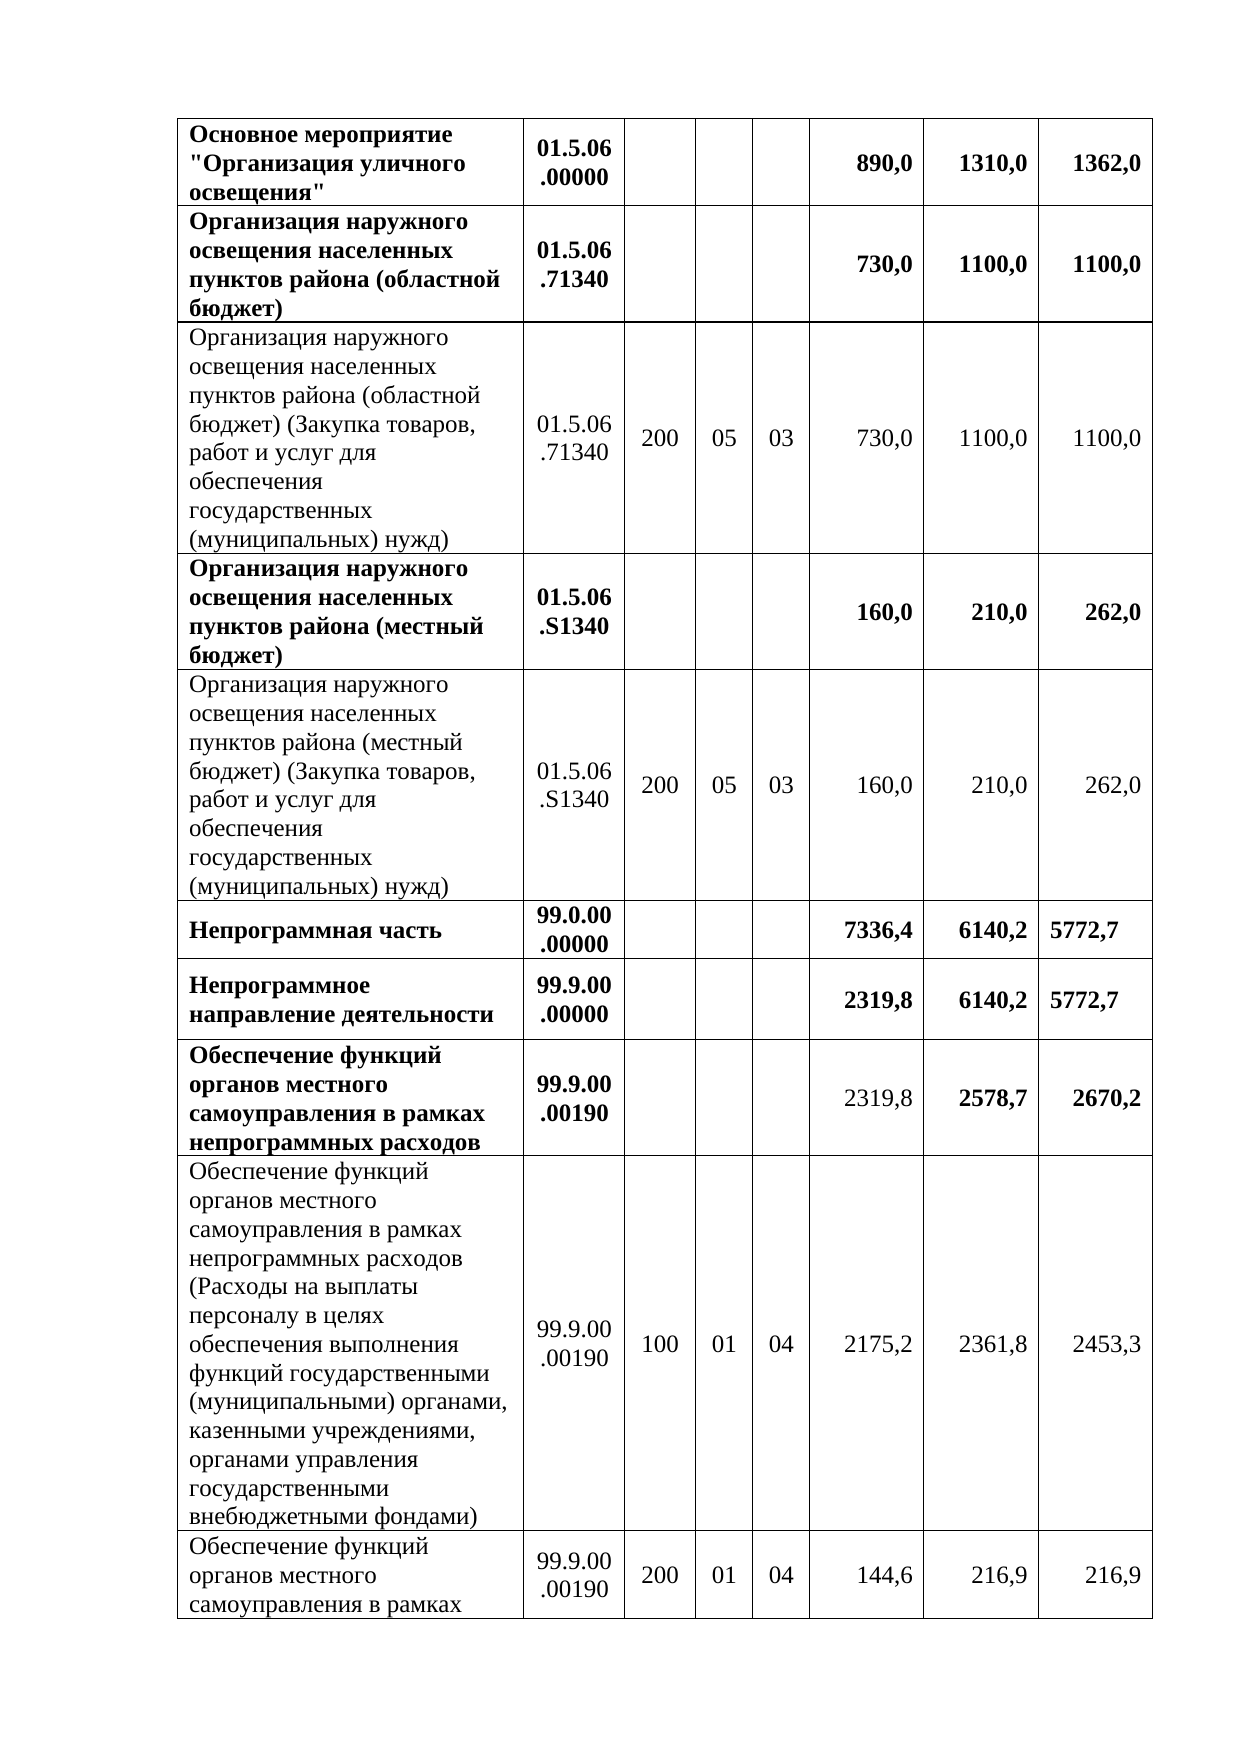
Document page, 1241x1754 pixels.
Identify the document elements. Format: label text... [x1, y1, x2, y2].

table_cell 1310,0 [924, 119, 1038, 205]
table_cell 2319,8 [810, 959, 923, 1039]
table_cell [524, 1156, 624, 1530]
table_cell Организация наружного освещения населенных пунктов района (областной бюджет) [178, 206, 523, 321]
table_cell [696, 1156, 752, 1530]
table_cell [696, 959, 752, 1039]
table_cell 1100,0 [924, 206, 1038, 321]
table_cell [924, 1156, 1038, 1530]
table_cell Непрограммная часть [178, 901, 523, 958]
table_cell 210,0 [924, 554, 1038, 668]
table_cell 6140,2 [924, 901, 1038, 958]
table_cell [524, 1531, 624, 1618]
table_cell Непрограммное направление деятельности [178, 959, 523, 1039]
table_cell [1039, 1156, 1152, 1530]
table_cell 1100,0 [924, 323, 1038, 552]
table_cell 01.5.06.00000 [524, 119, 624, 205]
table_cell 200 [625, 323, 695, 552]
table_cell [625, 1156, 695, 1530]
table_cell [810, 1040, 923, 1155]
table_cell 03 [753, 670, 809, 899]
table_cell [696, 554, 752, 668]
table_cell 7336,4 [810, 901, 923, 958]
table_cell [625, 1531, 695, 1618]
table_cell 160,0 [810, 554, 923, 668]
table_cell [753, 554, 809, 668]
table_cell 160,0 [810, 670, 923, 899]
table_cell Организация наружного освещения населенных пунктов района (областной бюджет) (Закупка товаров, работ и услуг для обеспечения государственных (муниципальных) нужд) [178, 323, 523, 552]
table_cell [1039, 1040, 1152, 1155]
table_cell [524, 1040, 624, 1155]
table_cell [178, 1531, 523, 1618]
table_cell Обеспечение функций органов местного самоуправления в рамках непрограммных расходов [178, 1040, 523, 1155]
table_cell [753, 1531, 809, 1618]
table_cell [696, 206, 752, 321]
table_cell 99.0.00.00000 [524, 901, 624, 958]
table_cell 890,0 [810, 119, 923, 205]
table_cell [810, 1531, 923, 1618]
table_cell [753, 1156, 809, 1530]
table_cell 730,0 [810, 206, 923, 321]
table_cell [753, 119, 809, 205]
table_cell [696, 901, 752, 958]
table_cell [625, 959, 695, 1039]
table_cell 5772,7 [1039, 901, 1152, 958]
table_cell 1100,0 [1039, 323, 1152, 552]
table_cell [696, 119, 752, 205]
table_cell 1362,0 [1039, 119, 1152, 205]
table_cell Организация наружного освещения населенных пунктов района (местный бюджет) (Закупка товаров, работ и услуг для обеспечения государственных (муниципальных) нужд) [178, 670, 523, 899]
table_cell 262,0 [1039, 670, 1152, 899]
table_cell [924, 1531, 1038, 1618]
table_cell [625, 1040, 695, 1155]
table_cell 210,0 [924, 670, 1038, 899]
table_cell 730,0 [810, 323, 923, 552]
table_cell [625, 554, 695, 668]
table_cell [625, 206, 695, 321]
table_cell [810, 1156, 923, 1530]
table_cell 5772,7 [1039, 959, 1152, 1039]
table_cell 262,0 [1039, 554, 1152, 668]
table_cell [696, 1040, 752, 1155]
table_cell 1100,0 [1039, 206, 1152, 321]
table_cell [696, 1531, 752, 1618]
table_cell Организация наружного освещения населенных пунктов района (местный бюджет) [178, 554, 523, 668]
table_cell 99.9.00.00000 [524, 959, 624, 1039]
table_cell 03 [753, 323, 809, 552]
table_cell 6140,2 [924, 959, 1038, 1039]
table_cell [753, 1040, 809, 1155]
table_cell 05 [696, 323, 752, 552]
table_cell 01.5.06.71340 [524, 206, 624, 321]
table_cell 200 [625, 670, 695, 899]
table_cell 01.5.06.S1340 [524, 554, 624, 668]
table_cell [753, 959, 809, 1039]
table_cell [625, 901, 695, 958]
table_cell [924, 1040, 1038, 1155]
table_cell Основное мероприятие "Организация уличного освещения" [178, 119, 523, 205]
table_cell [753, 901, 809, 958]
table_cell 01.5.06.71340 [524, 323, 624, 552]
table_cell 05 [696, 670, 752, 899]
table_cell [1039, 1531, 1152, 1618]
table_cell 01.5.06.S1340 [524, 670, 624, 899]
table_cell [625, 119, 695, 205]
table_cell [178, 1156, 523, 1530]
table_cell [753, 206, 809, 321]
